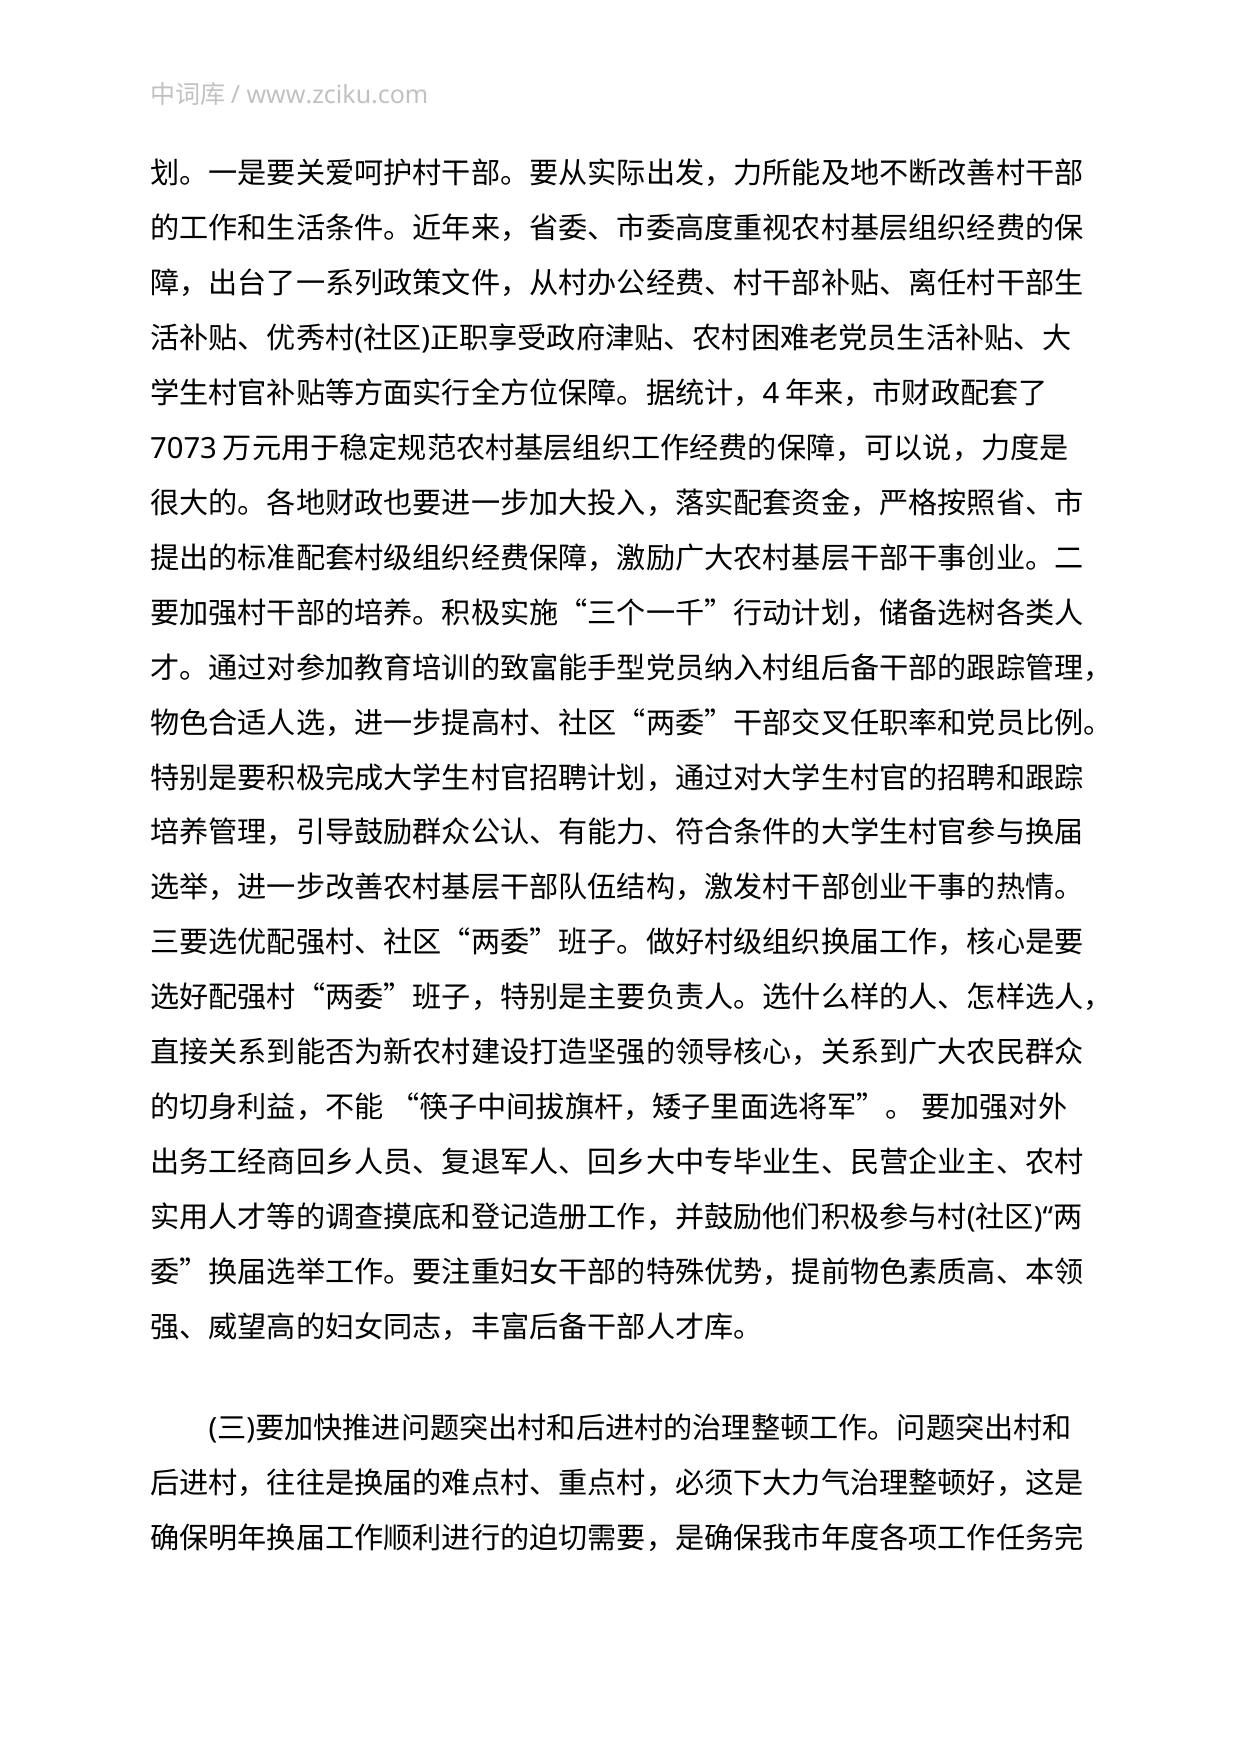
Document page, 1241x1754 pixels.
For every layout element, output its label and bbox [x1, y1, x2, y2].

text [150, 1405, 1090, 1557]
text [150, 150, 1090, 1346]
